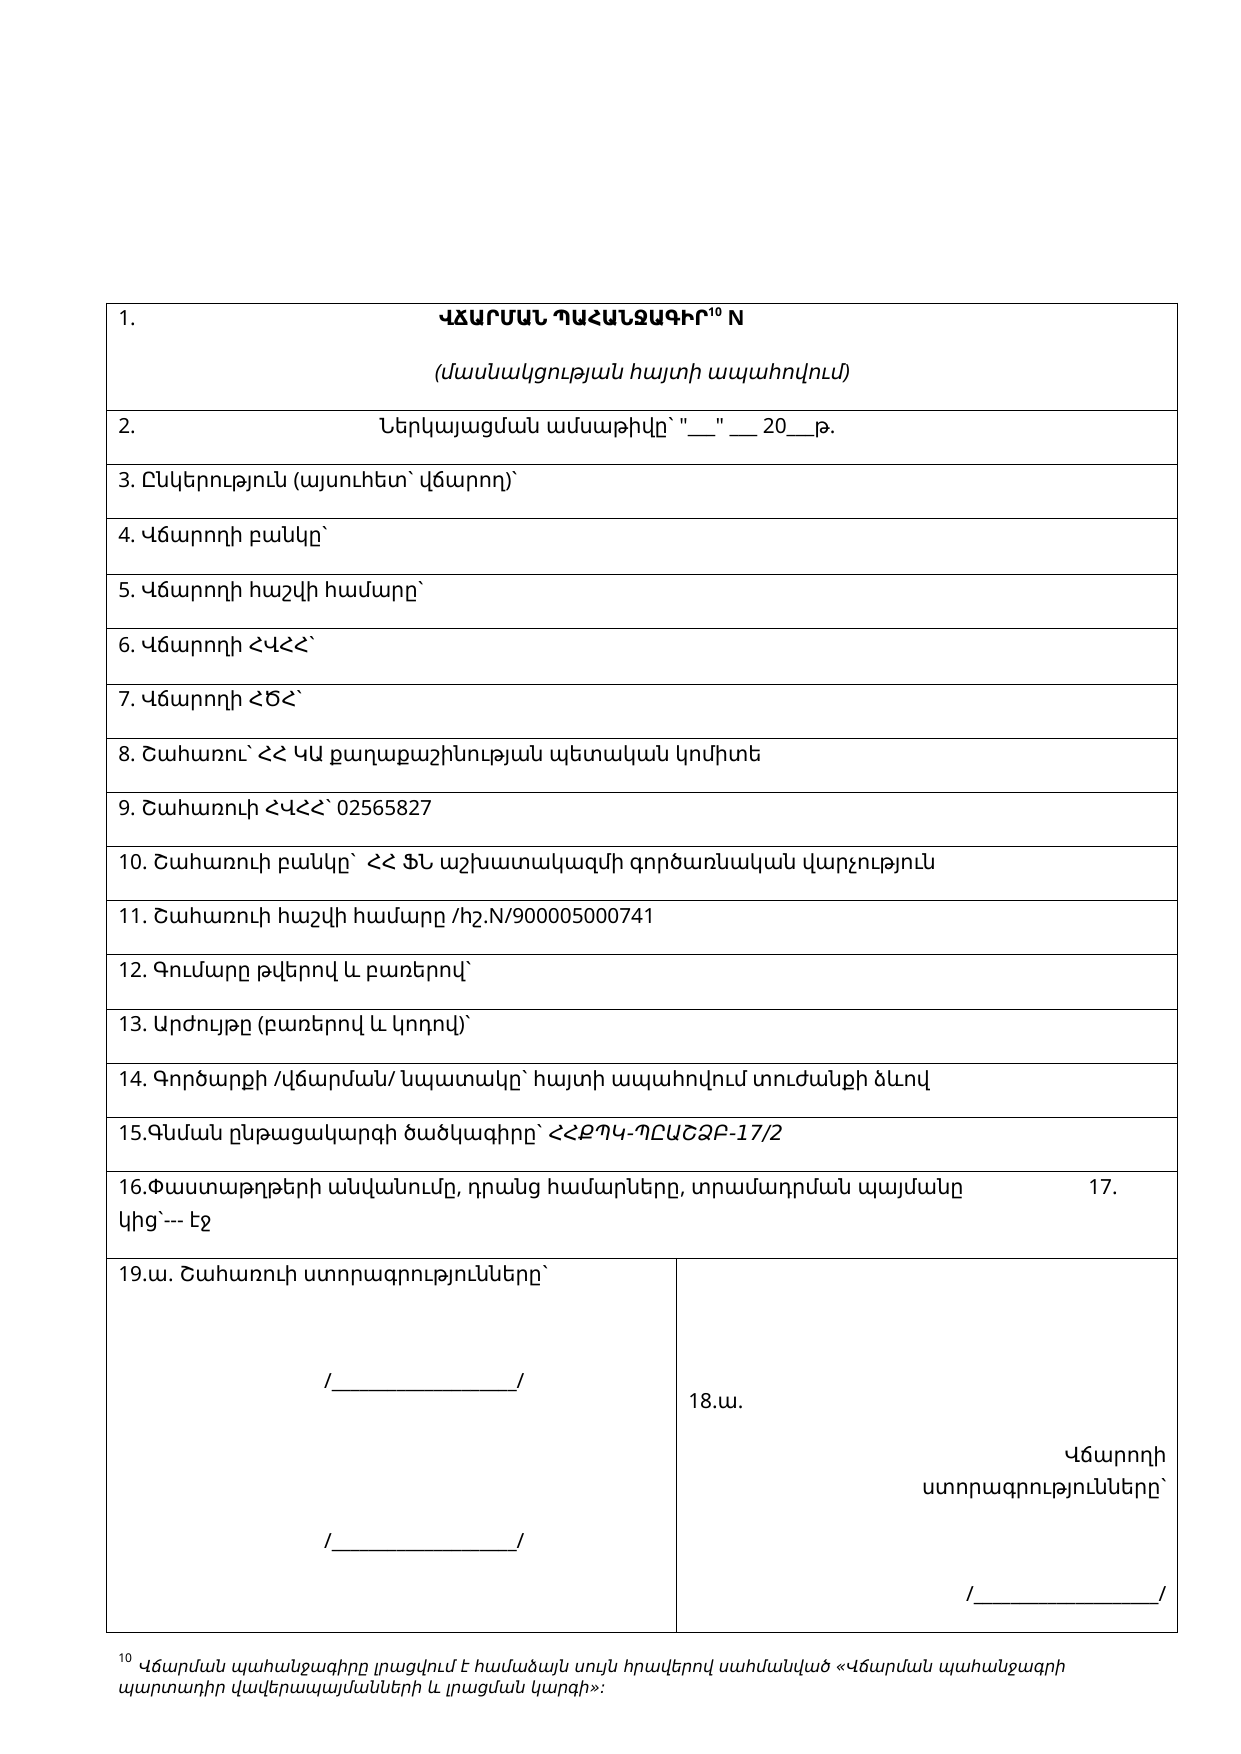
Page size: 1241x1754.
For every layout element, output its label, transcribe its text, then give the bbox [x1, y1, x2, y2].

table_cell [677, 1259, 1177, 1632]
table_cell 7. Վճարողի ՀԾՀ` [107, 685, 1177, 738]
table_cell 10. Շահառուի բանկը` ՀՀ ՖՆ աշխատակազմի գործառնական վարչություն [107, 847, 1177, 900]
table_cell 12. Գումարը թվերով և բառերով` [107, 955, 1177, 1008]
table_cell 15.Գնման ընթացակարգի ծածկագիրը` ՀՀՔՊԿ-ՊԸԱՇՁԲ-17/2 [107, 1118, 1177, 1171]
table_cell 4. Վճարողի բանկը` [107, 519, 1177, 573]
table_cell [107, 1259, 676, 1632]
table_cell 5. Վճարողի հաշվի համարը` [107, 575, 1177, 628]
table_cell 14. Գործարքի /վճարման/ նպատակը` հայտի ապահովում տուժանքի ձևով [107, 1064, 1177, 1117]
table_header 1. ՎՃԱՐՄԱՆ ՊԱՀԱՆՋԱԳԻՐ N (մասնակցության հայտի ապահովում) [107, 304, 1177, 410]
table_cell 6. Վճարողի ՀՎՀՀ` [107, 629, 1177, 683]
table_cell 11. Շահառուի հաշվի համարը /հշ.N/900005000741 [107, 901, 1177, 954]
table_cell 3. Ընկերություն (այսուհետ` վճարող)` [107, 465, 1177, 518]
table_cell 2. Ներկայացման ամսաթիվը` "___" ___ 20___թ. [107, 411, 1177, 464]
table_cell 8. Շահառու` ՀՀ ԿԱ քաղաքաշինության պետական կոմիտե [107, 739, 1177, 792]
table_cell 16.Փաստաթղթերի անվանումը, դրանց համարները, տրամադրման պայմանը 17. կից`--- էջ [107, 1172, 1177, 1258]
table_cell 9. Շահառուի ՀՎՀՀ` 02565827 [107, 793, 1177, 846]
table_cell 13. Արժույթը (բառերով և կոդով)` [107, 1010, 1177, 1063]
